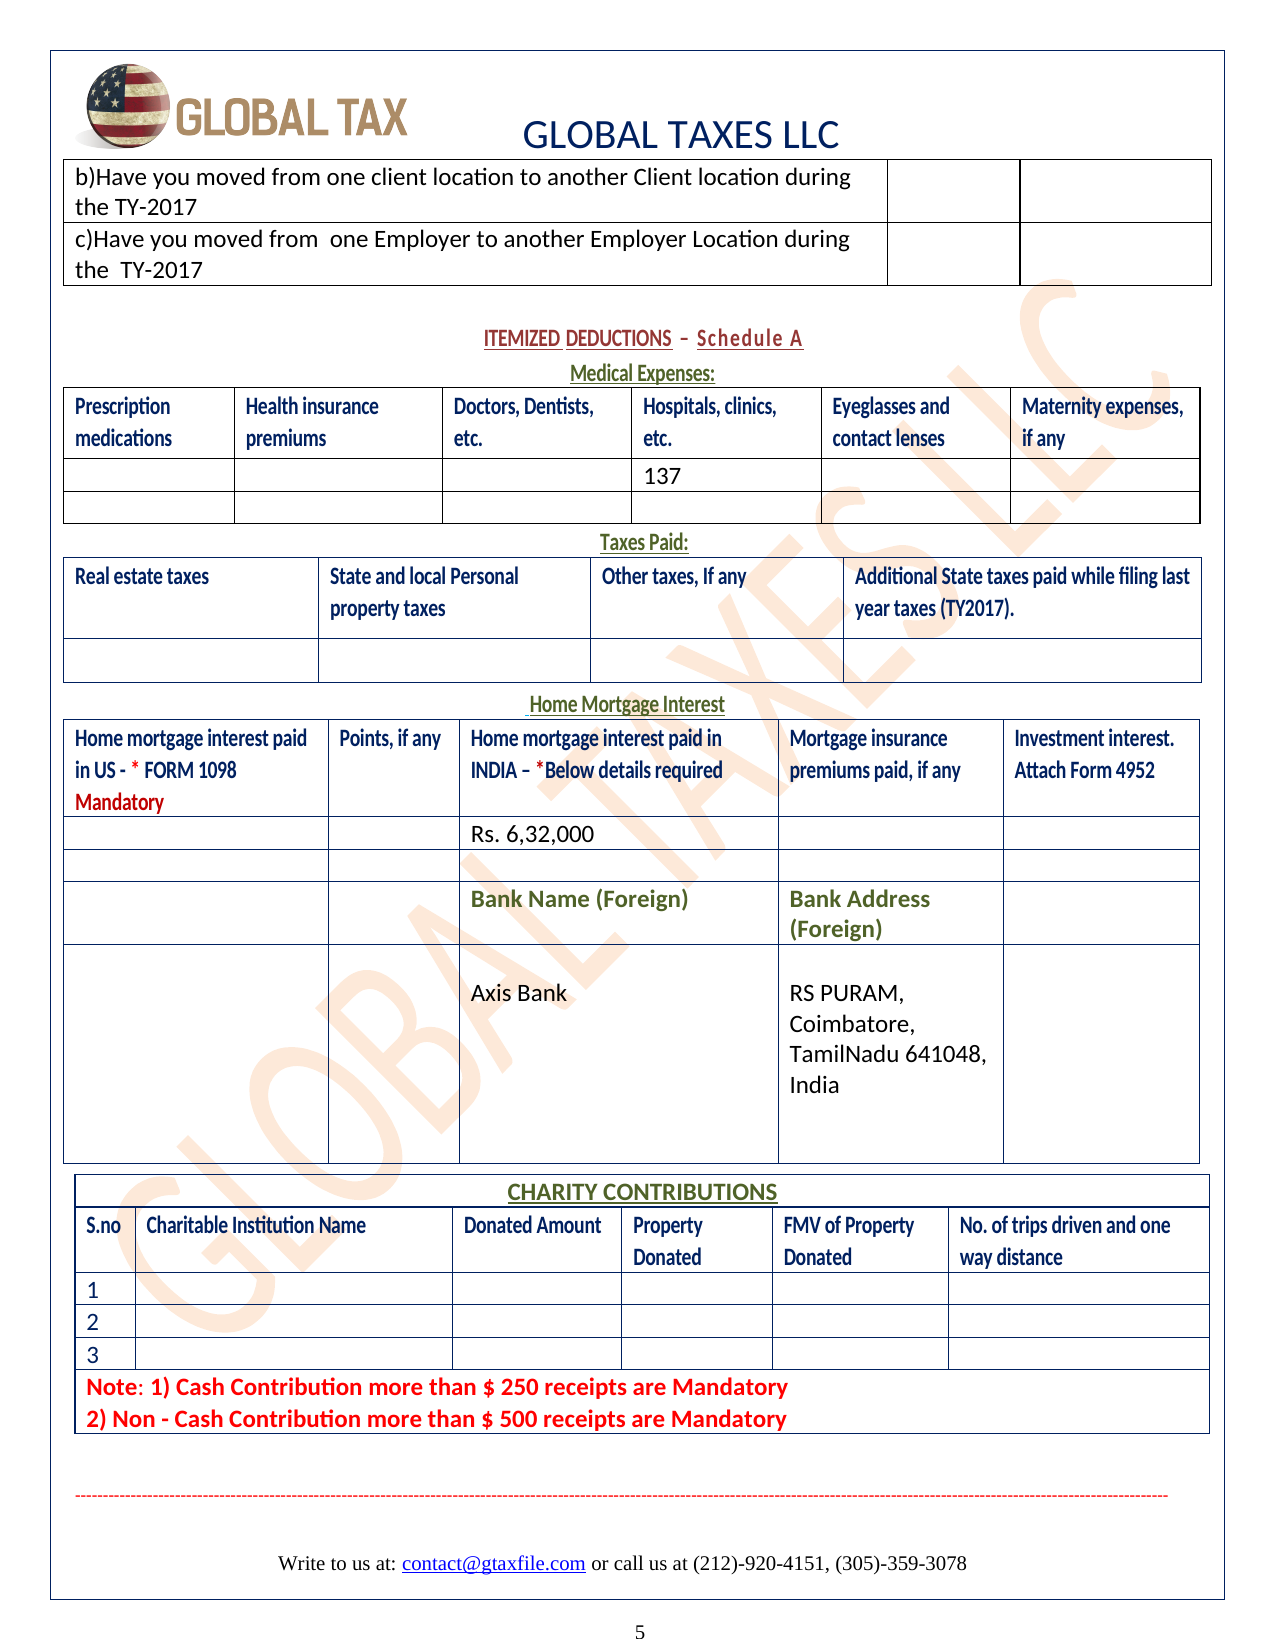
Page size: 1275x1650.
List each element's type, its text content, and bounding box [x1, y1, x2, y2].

table_cell Axis Bank [460, 945, 778, 1163]
table_header Mortgage insurance premiums paid, if any [779, 720, 1003, 816]
table_header Points, if any [329, 720, 459, 816]
table_cell [453, 1338, 621, 1369]
table_cell [329, 850, 459, 881]
table_cell Bank Address (Foreign) [779, 882, 1003, 944]
table_header Prescription medications [64, 388, 234, 458]
table_cell [64, 639, 318, 682]
table_cell [460, 850, 778, 881]
table_cell [453, 1273, 621, 1304]
table_cell FMV of Property Donated [773, 1208, 948, 1272]
table_cell Property Donated [622, 1208, 772, 1272]
table_cell 137 [632, 459, 821, 491]
table_cell [443, 492, 631, 523]
table_cell [1021, 223, 1211, 285]
table_cell [64, 945, 328, 1163]
table_cell 2 [76, 1305, 135, 1337]
table_header Health insurance premiums [235, 388, 442, 458]
table_header Additional State taxes paid while filing last year taxes (TY2017). [844, 558, 1201, 637]
table_cell Donated Amount [453, 1208, 621, 1272]
table_cell [235, 459, 442, 491]
table_cell [888, 160, 1019, 222]
table_cell b)Have you moved from one client location to another Client location during the TY-2017 [64, 160, 887, 222]
table_header Home mortgage interest paid in INDIA – *Below details required [460, 720, 778, 816]
table_header Eyeglasses and contact lenses [822, 388, 1010, 458]
table_header Investment interest. Attach Form 4952 [1004, 720, 1199, 816]
table_cell [1011, 459, 1199, 491]
table_cell c)Have you moved from one Employer to another Employer Location during the TY-2017 [64, 223, 887, 285]
table_cell RS PURAM, Coimbatore, TamilNadu 641048, India [779, 945, 1003, 1163]
table_cell [136, 1305, 452, 1337]
table_cell [64, 459, 234, 491]
table_cell Note: 1) Cash Contribution more than $ 250 receipts are Mandatory 2) Non - Cash Contribution more than $ 500 receipts are Mandatory [76, 1370, 1209, 1433]
table_cell [773, 1273, 948, 1304]
table_cell [1021, 160, 1211, 222]
table_cell [822, 492, 1010, 523]
table_cell [844, 639, 1201, 682]
table_cell [64, 850, 328, 881]
table_header Real estate taxes [64, 558, 318, 637]
table_cell [64, 817, 328, 849]
table_cell Bank Name (Foreign) [460, 882, 778, 944]
table_cell 3 [76, 1338, 135, 1369]
table_cell [235, 492, 442, 523]
table_header CHARITY CONTRIBUTIONS [76, 1175, 1209, 1206]
table_header Home mortgage interest paid in US - * FORM 1098 Mandatory [64, 720, 328, 816]
table_cell [1004, 882, 1199, 944]
table_cell [949, 1305, 1209, 1337]
table_cell [949, 1338, 1209, 1369]
table_cell [1004, 817, 1199, 849]
table_cell [773, 1338, 948, 1369]
table_cell [443, 459, 631, 491]
table_cell [949, 1273, 1209, 1304]
table_header State and local Personal property taxes [319, 558, 590, 637]
table_cell No. of trips driven and one way distance [949, 1208, 1209, 1272]
table_cell [622, 1305, 772, 1337]
table_cell [329, 945, 459, 1163]
text Taxes Paid: [525, 525, 1200, 557]
table_header Other taxes, If any [591, 558, 843, 637]
table_cell [1004, 850, 1199, 881]
text Medical Expenses: [85, 356, 1200, 387]
table_cell [1004, 945, 1199, 1163]
table_cell [622, 1273, 772, 1304]
table_cell [64, 492, 234, 523]
text Home Mortgage Interest [450, 687, 1200, 719]
table_cell [632, 492, 821, 523]
table_cell [591, 639, 843, 682]
table_cell [453, 1305, 621, 1337]
table_cell [888, 223, 1019, 285]
table_cell [136, 1273, 452, 1304]
table_cell 1 [76, 1273, 135, 1304]
table_cell [329, 817, 459, 849]
table_cell [822, 459, 1010, 491]
table_cell [779, 850, 1003, 881]
table_header Hospitals, clinics, etc. [632, 388, 821, 458]
table_cell S.no [76, 1208, 135, 1272]
text ITEMIZED DEDUCTIONS – Schedule A [85, 321, 1200, 353]
table_cell [779, 817, 1003, 849]
table_header Doctors, Dentists, etc. [443, 388, 631, 458]
picture [75, 63, 408, 149]
table_cell [329, 882, 459, 944]
table_header Maternity expenses, if any [1011, 388, 1199, 458]
table_cell [319, 639, 590, 682]
table_cell [1011, 492, 1199, 523]
table_cell [622, 1338, 772, 1369]
table_cell [136, 1338, 452, 1369]
table_cell Charitable Institution Name [136, 1208, 452, 1272]
table_cell [64, 882, 328, 944]
table_cell Rs. 6,32,000 [460, 817, 778, 849]
table_cell [773, 1305, 948, 1337]
